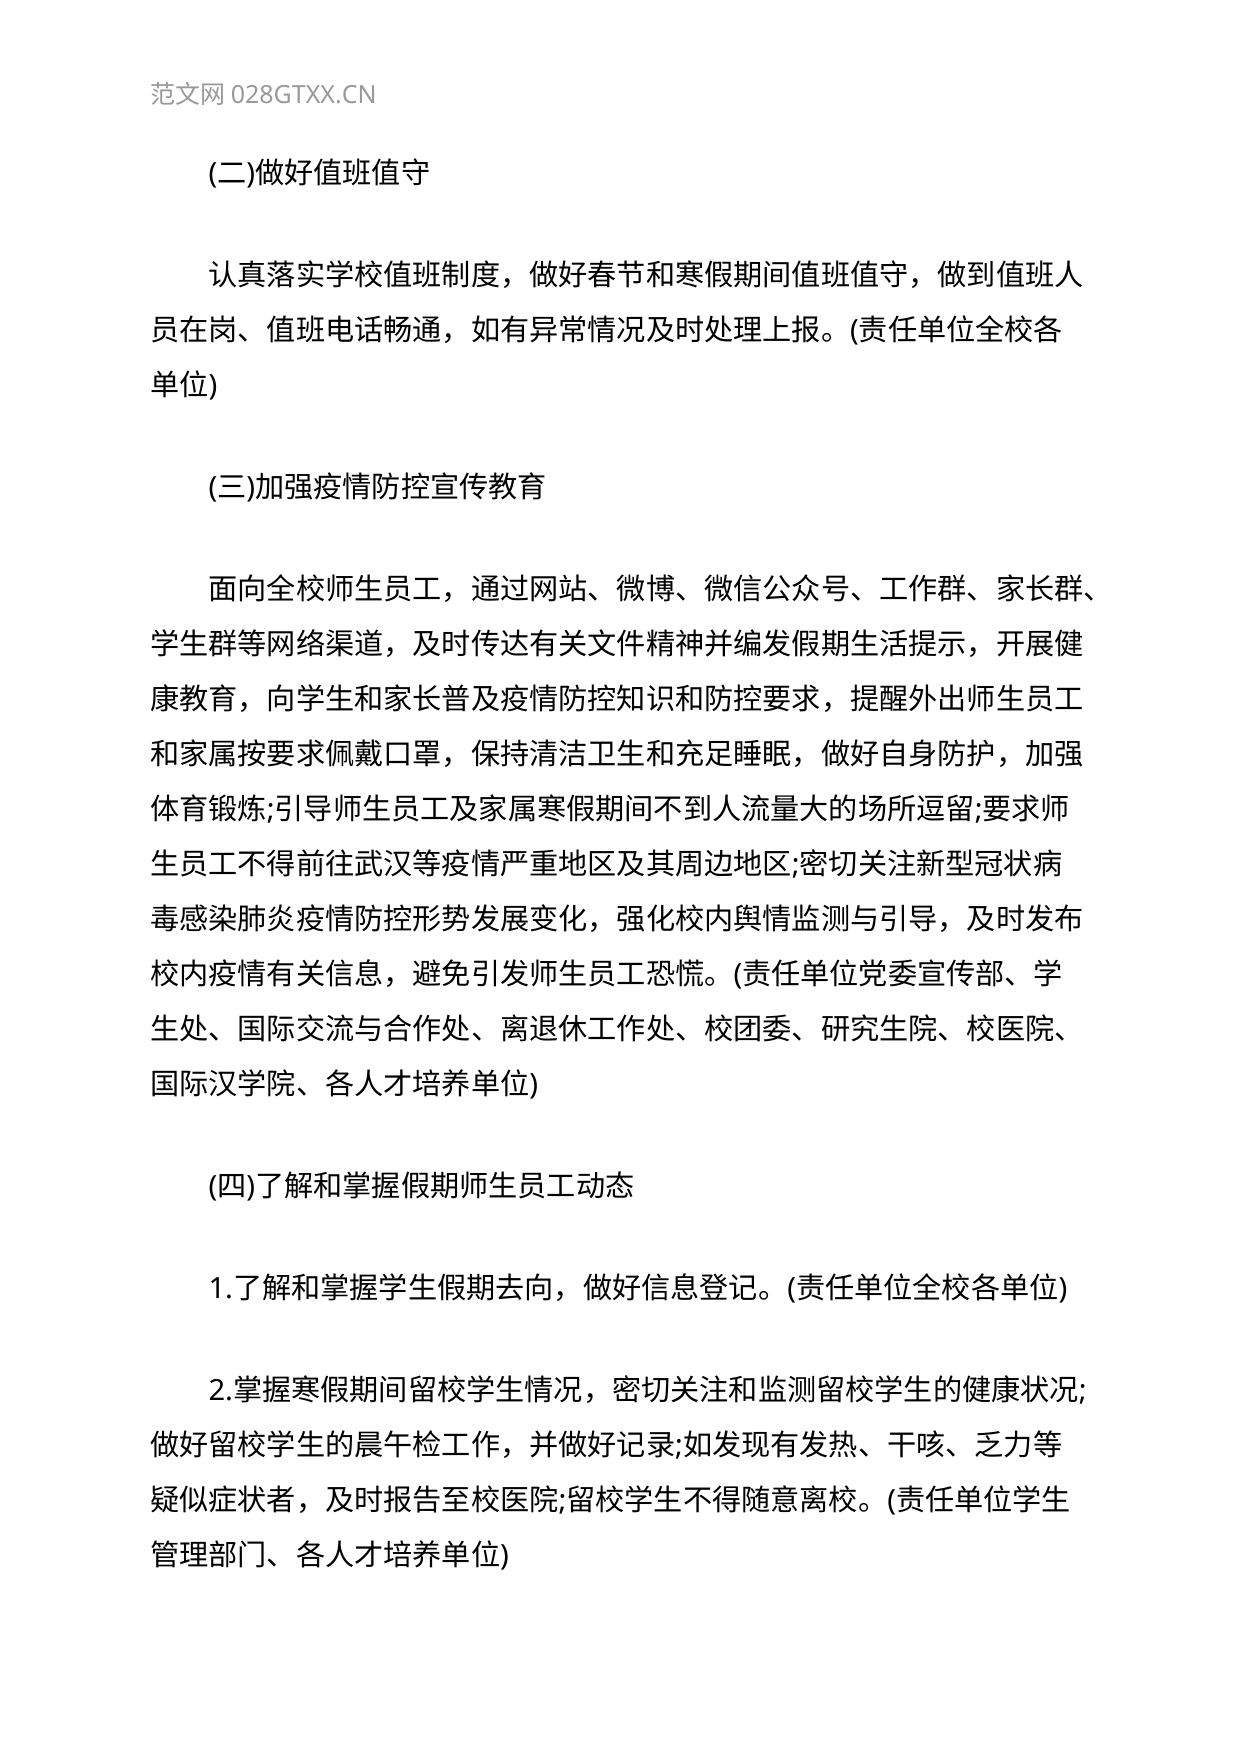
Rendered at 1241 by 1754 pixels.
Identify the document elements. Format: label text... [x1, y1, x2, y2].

text (三)加强疫情防控宣传教育 [150, 464, 1090, 506]
text 1.了解和掌握学生假期去向，做好信息登记。(责任单位全校各单位) [150, 1264, 1090, 1307]
text (二)做好值班值守 [150, 150, 1090, 192]
text (四)了解和掌握假期师生员工动态 [150, 1162, 1090, 1204]
text 认真落实学校值班制度，做好春节和寒假期间值班值守，做到值班人员在岗、值班电话畅通，如有异常情况及时处理上报。(责任单位全校各单位) [150, 252, 1090, 404]
text 2.掌握寒假期间留校学生情况，密切关注和监测留校学生的健康状况;做好留校学生的晨午检工作，并做好记录;如发现有发热、干咳、乏力等疑似症状者，及时报告至校医院;留校学生不得随意离校。(责任单位学生管理部门、各人才培养单位) [150, 1366, 1090, 1573]
text 面向全校师生员工，通过网站、微博、微信公众号、工作群、家长群、学生群等网络渠道，及时传达有关文件精神并编发假期生活提示，开展健康教育，向学生和家长普及疫情防控知识和防控要求，提醒外出师生员工和家属按要求佩戴口罩，保持清洁卫生和充足睡眠，做好自身防护，加强体育锻炼;引导师生员工及家属寒假期间不到人流量大的场所逗留;要求师生员工不得前往武汉等疫情严重地区及其周边地区;密切关注新型冠状病毒感染肺炎疫情防控形势发展变化，强化校内舆情监测与引导，及时发布校内疫情有关信息，避免引发师生员工恐慌。(责任单位党委宣传部、学生处、国际交流与合作处、离退休工作处、校团委、研究生院、校医院、国际汉学院、各人才培养单位) [150, 566, 1090, 1103]
